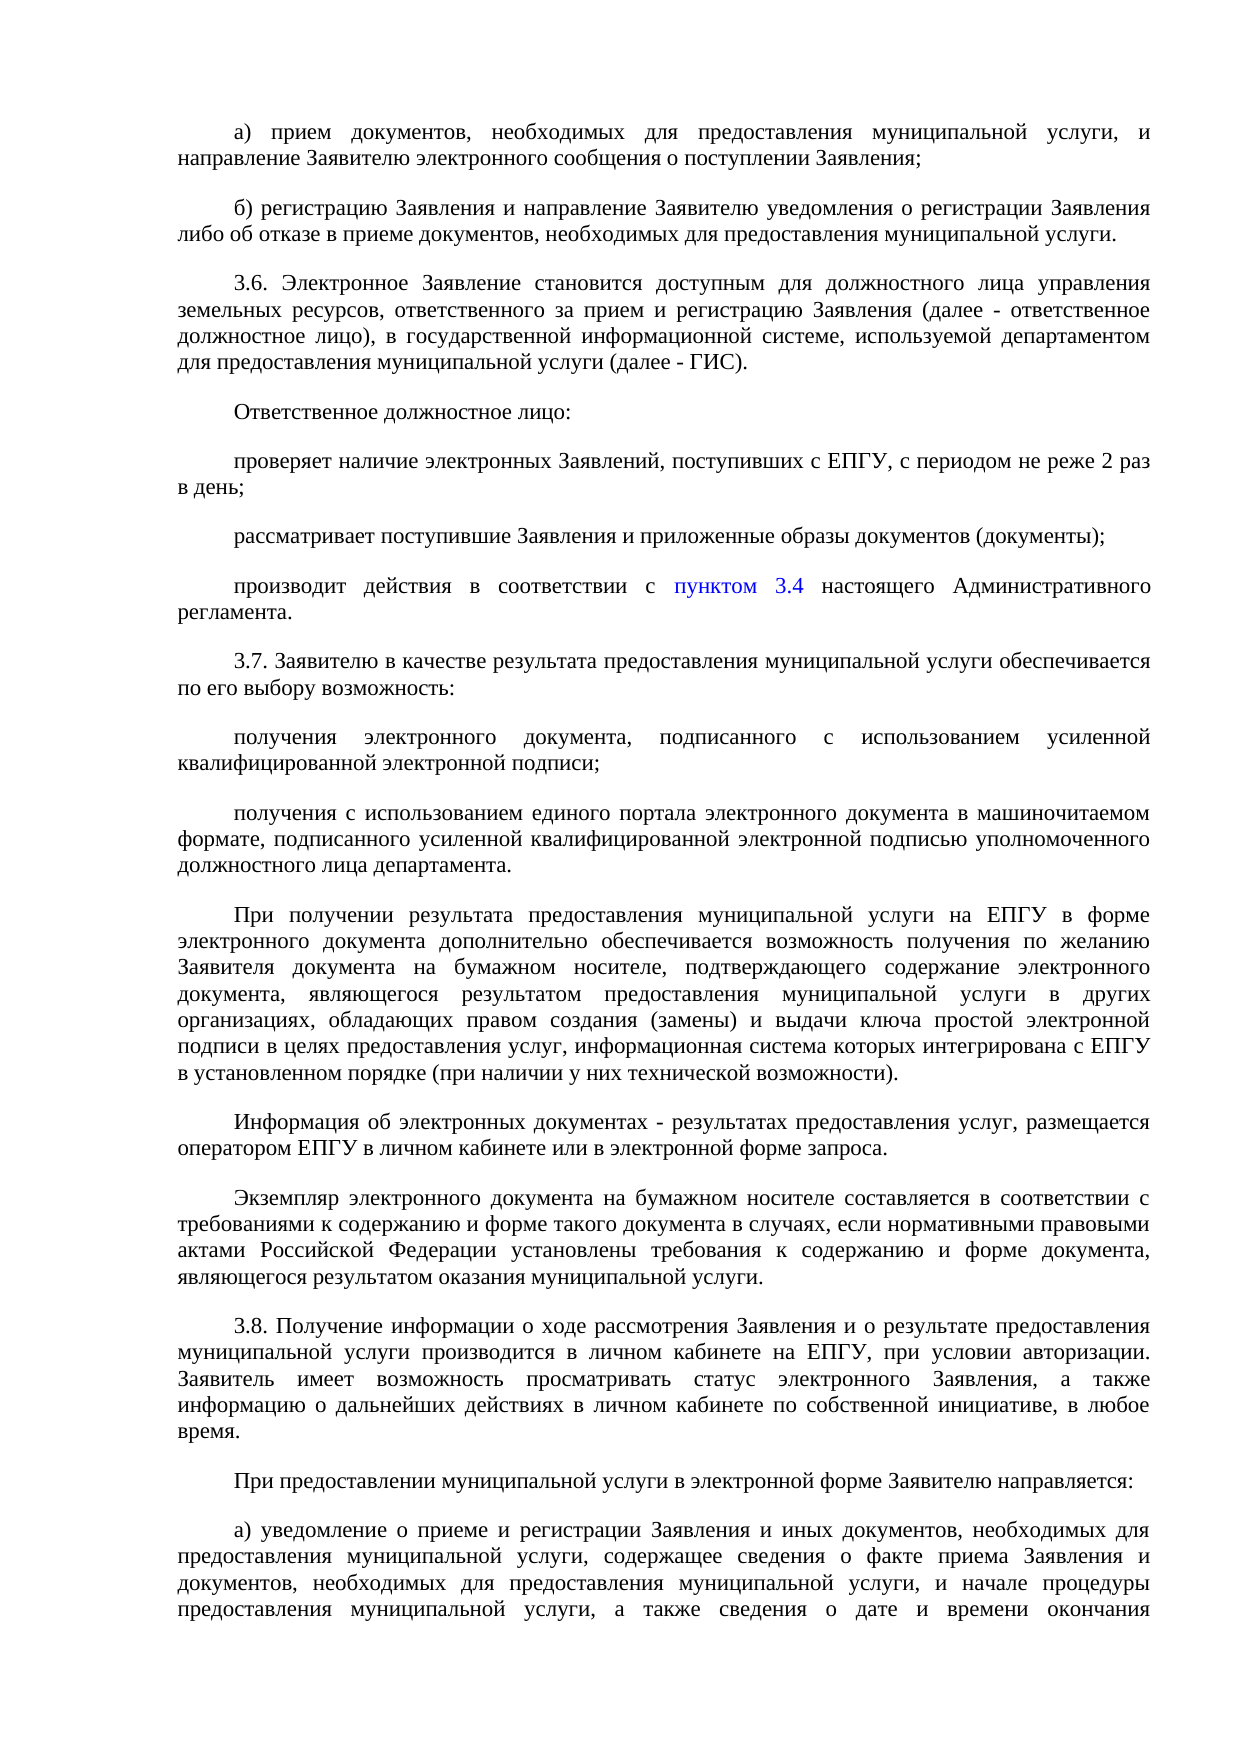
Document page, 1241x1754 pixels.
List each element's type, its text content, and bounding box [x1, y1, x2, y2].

text При предоставлении муниципальной услуги в электронной форме Заявителю направляется: [177, 1467, 1152, 1493]
text 3.8. Получение информации о ходе рассмотрения Заявления и о результате предоставления муниципальной услуги производится в личном кабинете на ЕПГУ, при условии авторизации. Заявитель имеет возможность просматривать статус электронного Заявления, а также информацию о дальнейших действиях в личном кабинете по собственной инициативе, в любое время. [177, 1312, 1152, 1444]
text 3.6. Электронное Заявление становится доступным для должностного лица управления земельных ресурсов, ответственного за прием и регистрацию Заявления (далее - ответственное должностное лицо), в государственной информационной системе, используемой департаментом для предоставления муниципальной услуги (далее - ГИС). [177, 269, 1152, 375]
text Ответственное должностное лицо: [177, 398, 1152, 424]
text рассматривает поступившие Заявления и приложенные образы документов (документы); [177, 523, 1152, 549]
text б) регистрацию Заявления и направление Заявителю уведомления о регистрации Заявления либо об отказе в приеме документов, необходимых для предоставления муниципальной услуги. [177, 194, 1152, 246]
text Информация об электронных документах - результатах предоставления услуг, размещается оператором ЕПГУ в личном кабинете или в электронной форме запроса. [177, 1108, 1152, 1161]
text получения электронного документа, подписанного с использованием усиленной квалифицированной электронной подписи; [177, 723, 1152, 776]
text получения с использованием единого портала электронного документа в машиночитаемом формате, подписанного усиленной квалифицированной электронной подписью уполномоченного должностного лица департамента. [177, 799, 1152, 878]
text проверяет наличие электронных Заявлений, поступивших с ЕПГУ, с периодом не реже 2 раз в день; [177, 447, 1152, 500]
text Экземпляр электронного документа на бумажном носителе составляется в соответствии с требованиями к содержанию и форме такого документа в случаях, если нормативными правовыми актами Российской Федерации установлены требования к содержанию и форме документа, являющегося результатом оказания муниципальной услуги. [177, 1184, 1152, 1289]
text При получении результата предоставления муниципальной услуги на ЕПГУ в форме электронного документа дополнительно обеспечивается возможность получения по желанию Заявителя документа на бумажном носителе, подтверждающего содержание электронного документа, являющегося результатом предоставления муниципальной услуги в других организациях, обладающих правом создания (замены) и выдачи ключа простой электронной подписи в целях предоставления услуг, информационная система которых интегрирована с ЕПГУ в установленном порядке (при наличии у них технической возможности). [177, 901, 1152, 1085]
text производит действия в соответствии с пунктом 3.4 настоящего Административного регламента. [177, 572, 1152, 624]
text а) прием документов, необходимых для предоставления муниципальной услуги, и направление Заявителю электронного сообщения о поступлении Заявления; [177, 118, 1152, 171]
text 3.7. Заявителю в качестве результата предоставления муниципальной услуги обеспечивается по его выбору возможность: [177, 647, 1152, 700]
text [177, 1516, 1152, 1621]
